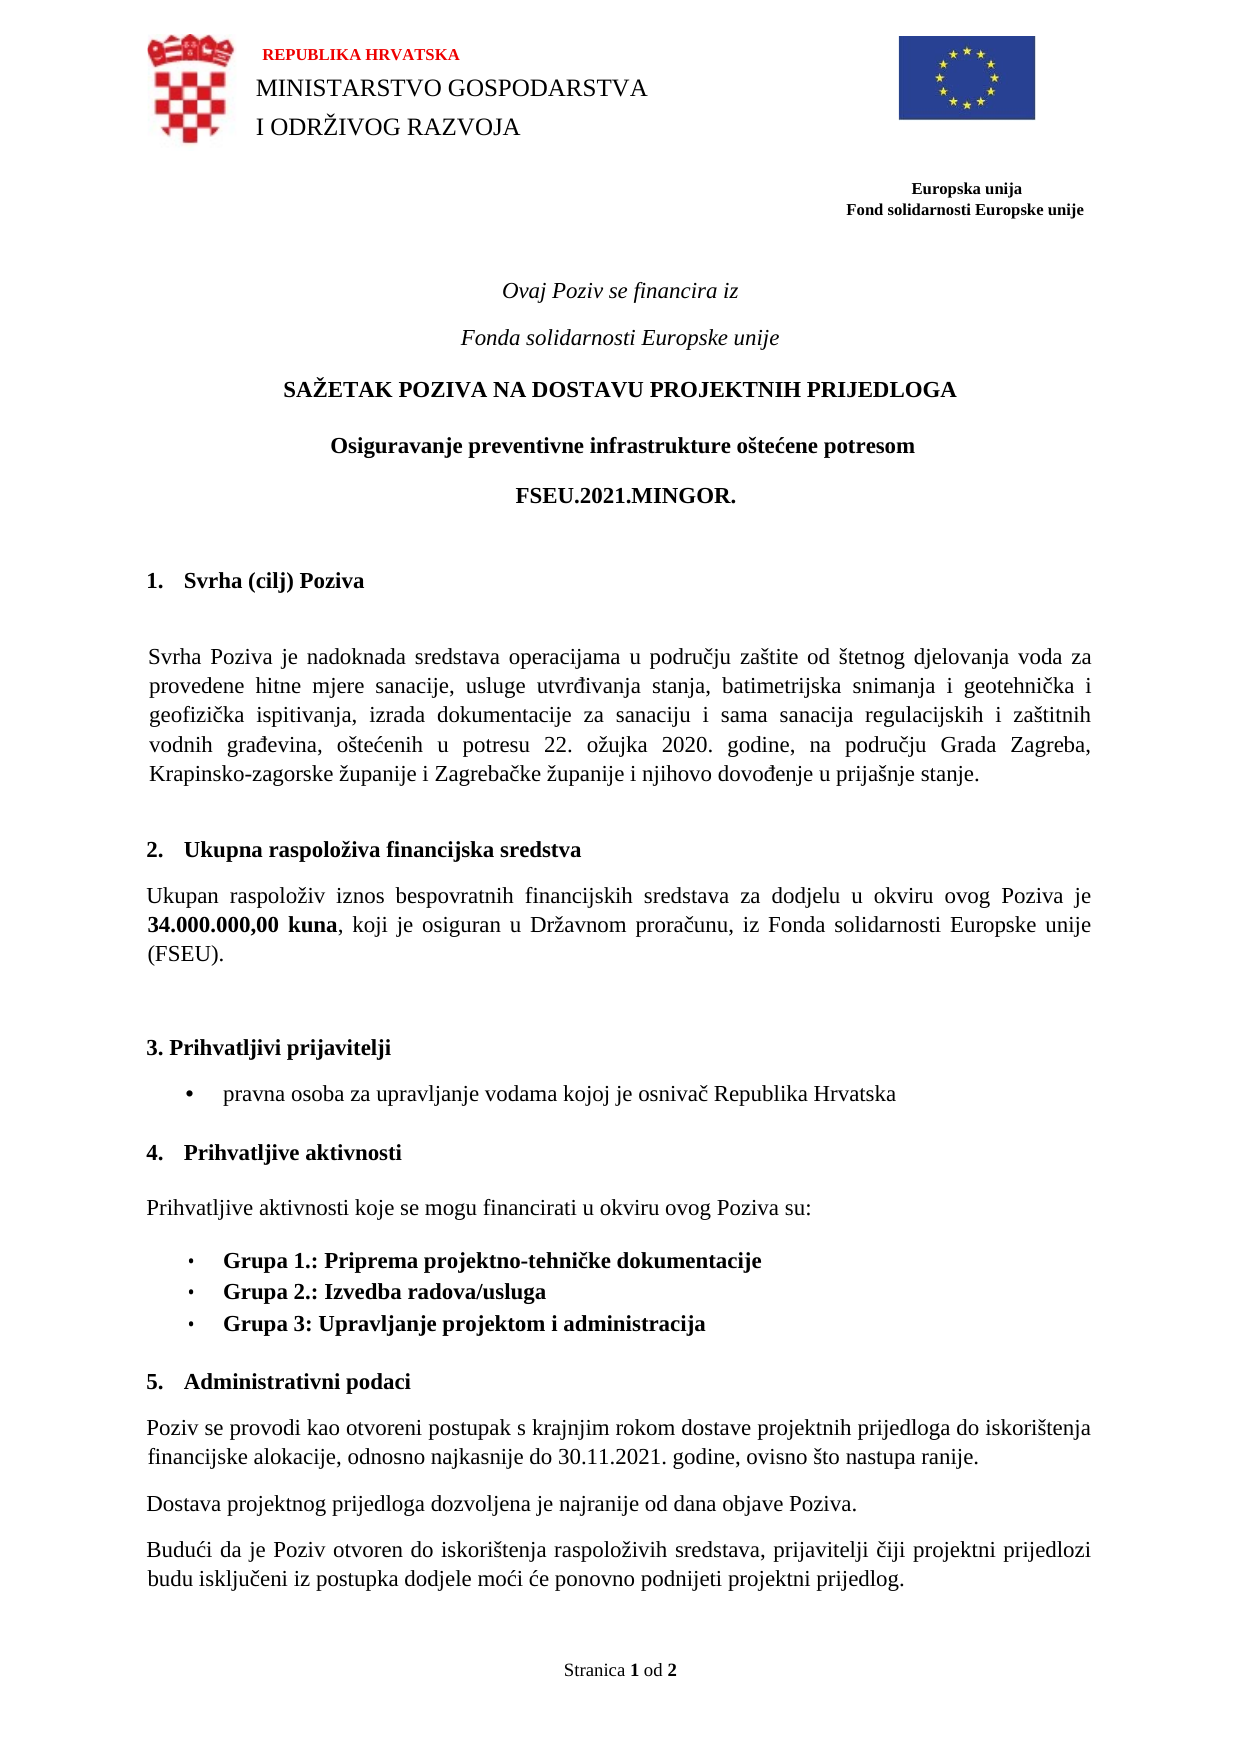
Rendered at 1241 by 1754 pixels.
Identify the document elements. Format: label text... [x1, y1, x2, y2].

text I ODRŽIVOG RAZVOJA [237, 112, 1035, 141]
subtitle Administrativni podaci [146, 1368, 1093, 1394]
text Budući da je Poziv otvoren do iskorištenja raspoloživih sredstava, prijavitelji čiji projektni prijedlozi budu isključeni iz postupka dodjele moći će ponovno podnijeti projektni prijedlog. [146, 1536, 1093, 1592]
text Ukupan raspoloživ iznos bespovratnih financijskih sredstava za dodjelu u okviru ovog Poziva je 34.000.000,00 kuna, koji je osiguran u Državnom proračunu, iz Fonda solidarnosti Europske unije (FSEU). [146, 882, 1093, 967]
list Prihvatljive aktivnosti [146, 1139, 1081, 1165]
text Ovaj Poziv se financira iz [148, 277, 1093, 303]
text MINISTARSTVO GOSPODARSTVA [237, 73, 898, 102]
list Ukupna raspoloživa financijska sredstva [146, 836, 1093, 862]
text FSEU.2021.MINGOR. [160, 482, 1086, 509]
list pravna osoba za upravljanje vodama kojoj je osnivač Republika Hrvatska [185, 1080, 1081, 1107]
text Poziv se provodi kao otvoreni postupak s krajnjim rokom dostave projektnih prijedloga do iskorištenja financijske alokacije, odnosno najkasnije do 30.11.2021. godine, ovisno što nastupa ranije. [146, 1414, 1093, 1469]
text Osiguravanje preventivne infrastrukture oštećene potresom [160, 432, 1086, 458]
list Grupa 2.: Izvedba radova/usluga [185, 1277, 1093, 1305]
text REPUBLIKA HRVATSKA [262, 44, 898, 63]
text Prihvatljive aktivnosti koje se mogu financirati u okviru ovog Poziva su: [146, 1194, 1093, 1221]
text Stranica 1 od 2 [148, 1659, 1092, 1680]
list Grupa 3: Upravljanje projektom i administracija [185, 1308, 1093, 1337]
text 3. Prihvatljivi prijavitelji [146, 1034, 1093, 1060]
picture [898, 36, 1036, 121]
text Fonda solidarnosti Europske unije [148, 324, 1092, 350]
text Svrha Poziva je nadoknada sredstava operacijama u području zaštite od štetnog djelovanja voda za provedene hitne mjere sanacije, usluge utvrđivanja stanja, batimetrijska snimanja i geotehnička i geofizička ispitivanja, izrada dokumentacije za sanaciju i sama sanacija regulacijskih i zaštitnih vodnih građevina, oštećenih u potresu 22. ožujka 2020. godine, na području Grada Zagreba, Krapinsko-zagorske županije i Zagrebačke županije i njihovo dovođenje u prijašnje stanje. [148, 643, 1093, 786]
list Svrha (cilj) Poziva [146, 567, 1093, 594]
text SAŽETAK POZIVA NA DOSTAVU PROJEKTNIH PRIJEDLOGA [160, 376, 1080, 402]
text Dostava projektnog prijedloga dozvoljena je najranije od dana objave Poziva. [146, 1490, 1093, 1516]
list Grupa 1.: Priprema projektno-tehničke dokumentacije [185, 1246, 1093, 1274]
text Fond solidarnosti Europske unije [148, 199, 1093, 219]
picture [147, 34, 237, 151]
text Europska unija [148, 179, 1093, 198]
